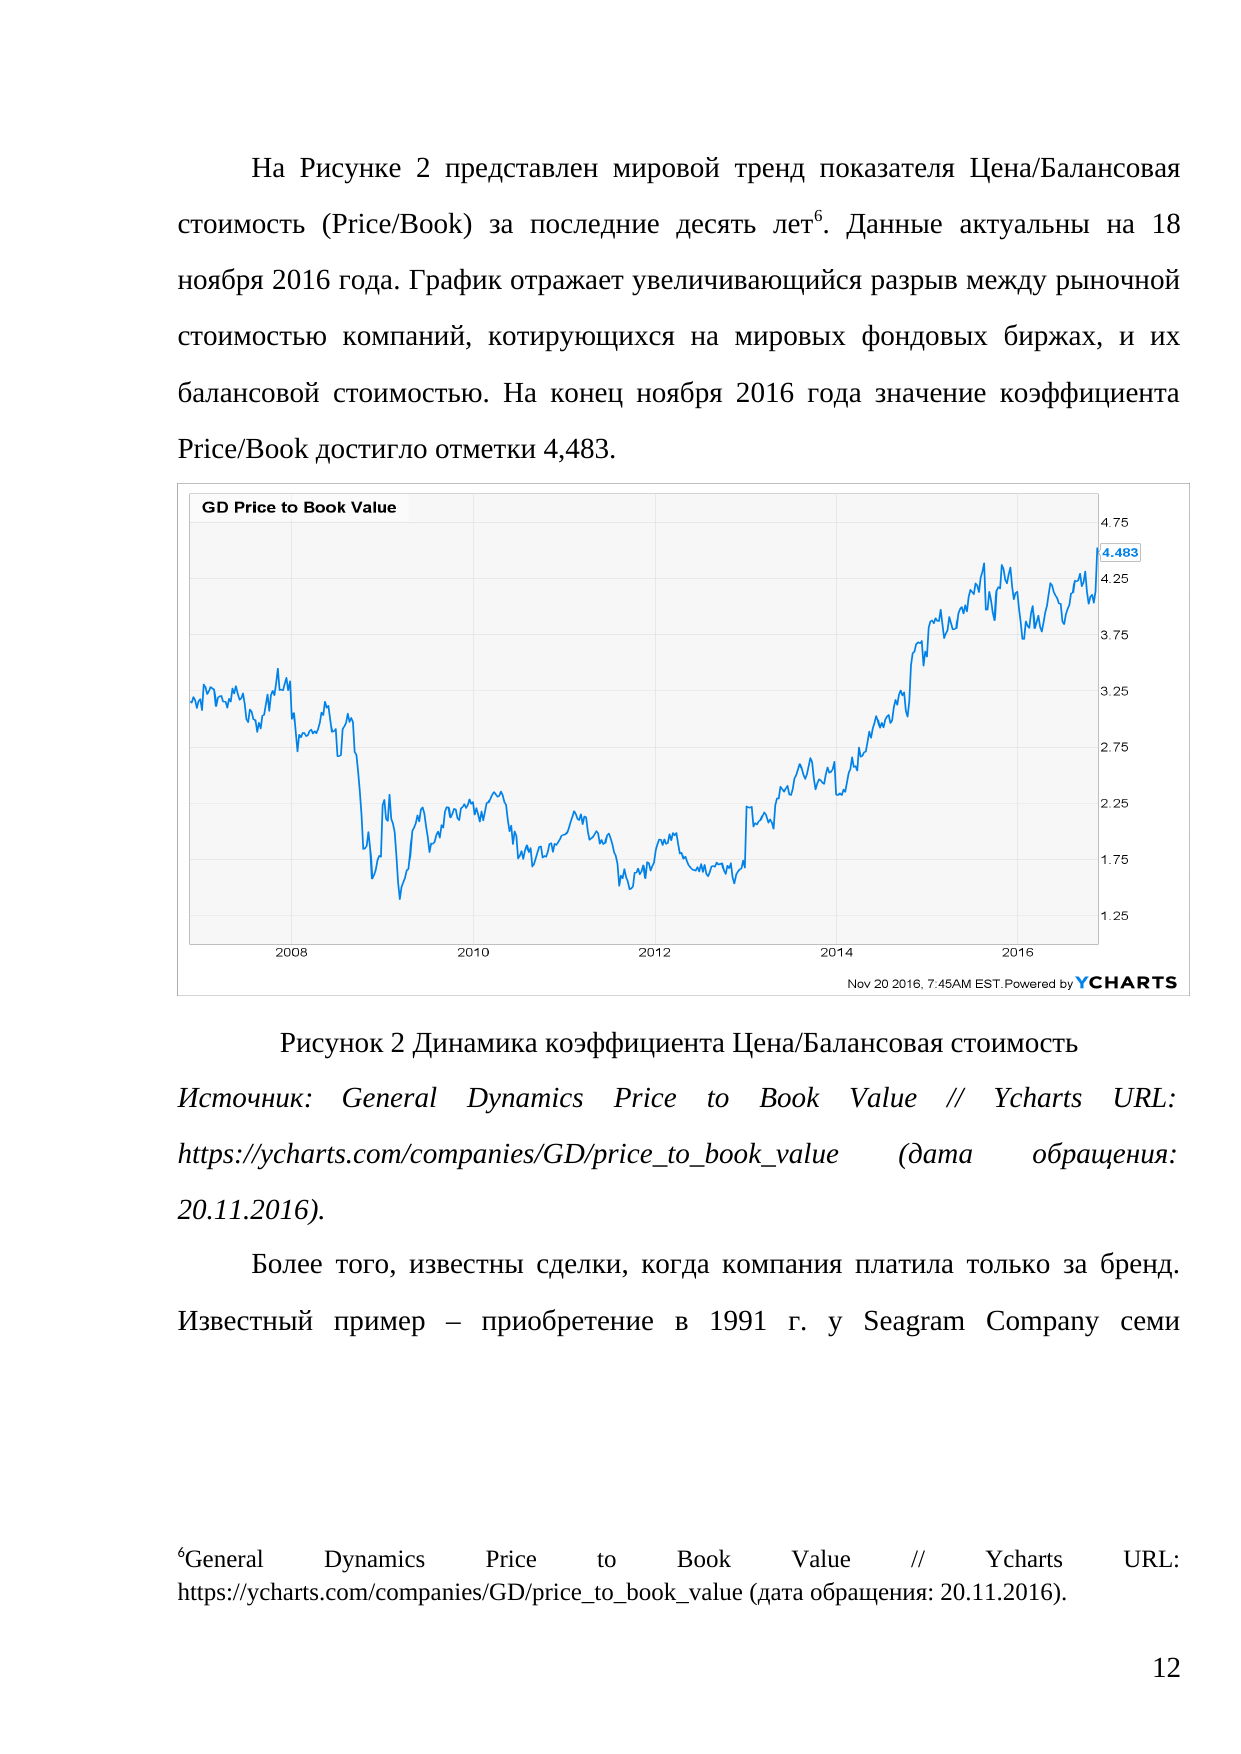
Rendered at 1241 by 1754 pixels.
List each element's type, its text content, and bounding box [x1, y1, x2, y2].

text Источник: General Dynamics Price to Book Value // Ycharts URL: https://ycharts.com/companies/GD/price_to_book_value (дата обращения: 20.11.2016). [177, 1078, 1181, 1228]
picture [177, 483, 1190, 996]
text На Рисунке 2 представлен мировой тренд показателя Цена/Балансовая стоимость (Price/Book) за последние десять лет. Данные актуальны на 18 ноября 2016 года. График отражает увеличивающийся разрыв между рыночной стоимостью компаний, котирующихся на мировых фондовых биржах, и их балансовой стоимостью. На конец ноября 2016 года значение коэффициента Price/Book достигло отметки 4,483. [177, 148, 1181, 466]
text Рисунок 2 Динамика коэффициента Цена/Балансовая стоимость [177, 1023, 1181, 1061]
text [177, 1244, 1181, 1394]
